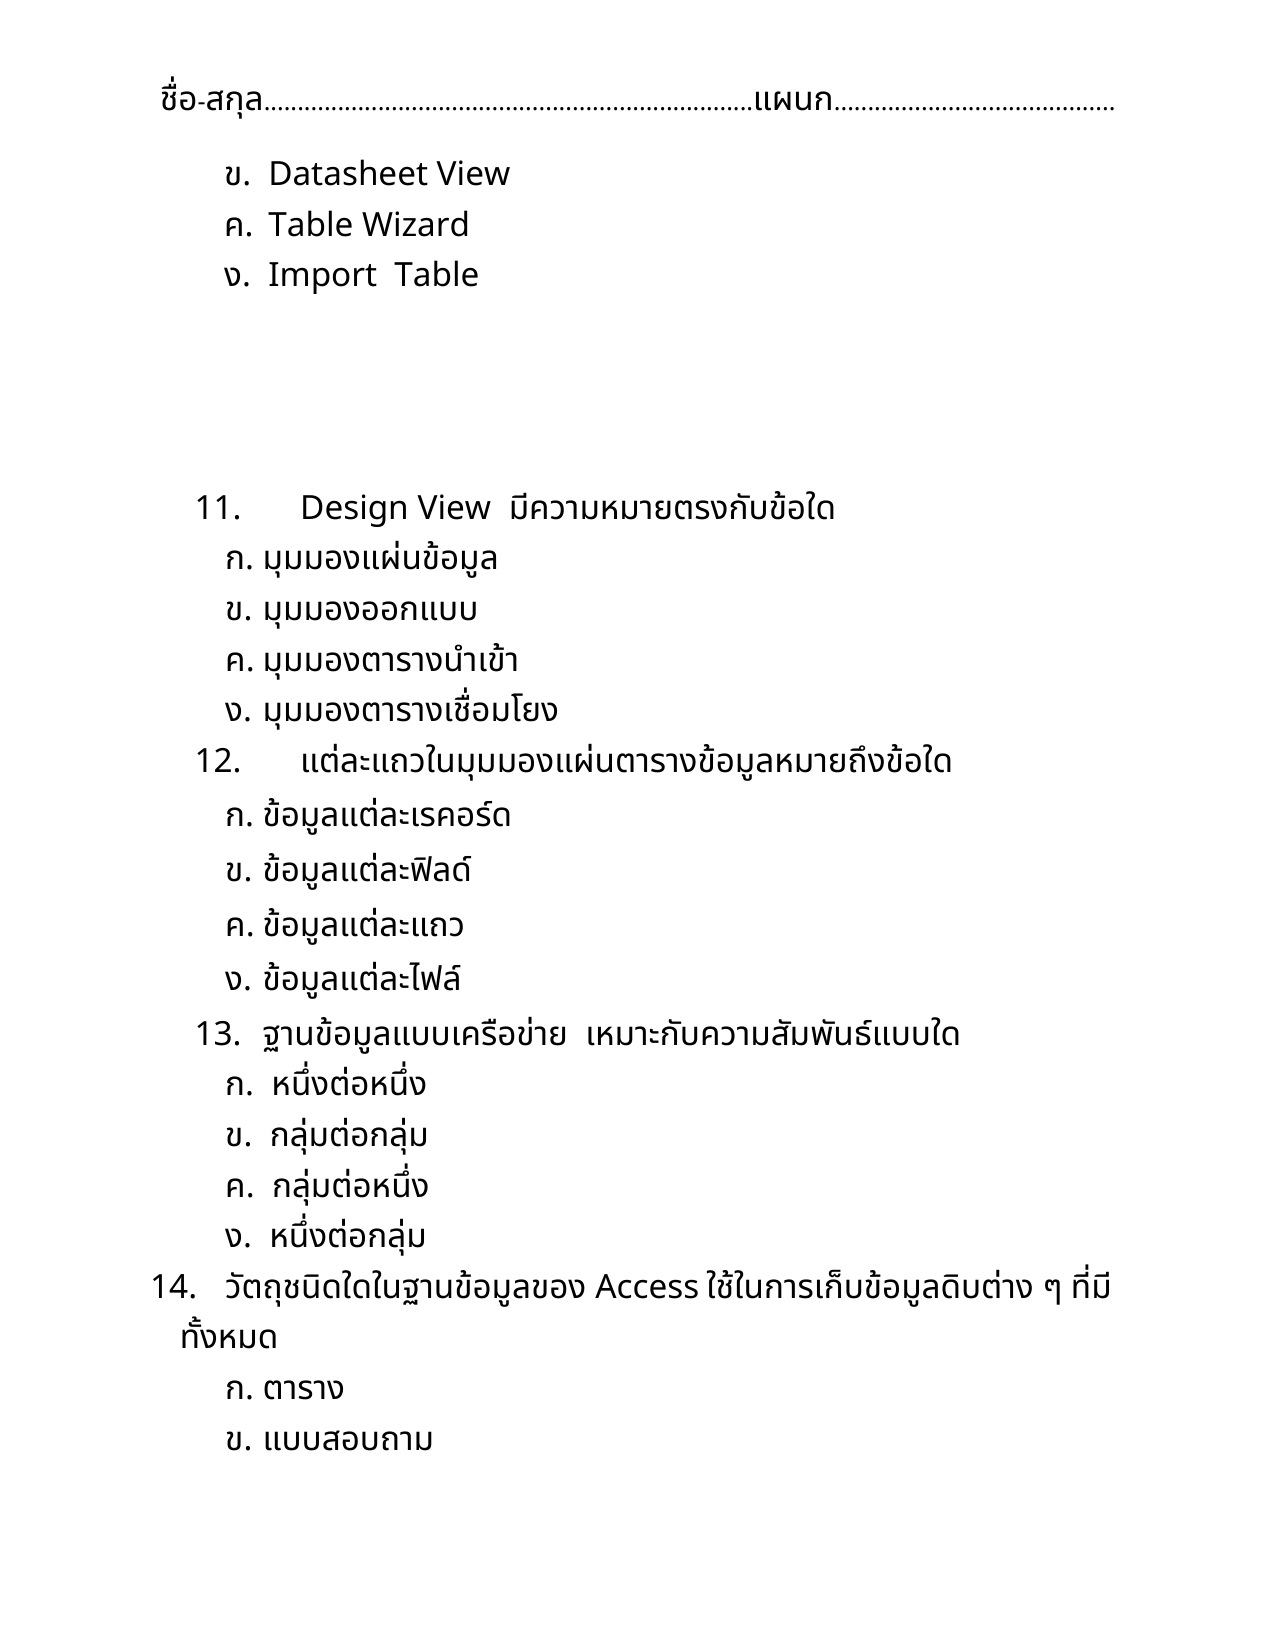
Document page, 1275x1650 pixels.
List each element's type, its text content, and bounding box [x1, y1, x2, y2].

text ข. กลุ่มต่อกลุ่ม [150, 1111, 1125, 1161]
list ข้อมูลแต่ละไฟล์ [225, 955, 1125, 1006]
list มุมมองตารางนำเข้า [225, 635, 1125, 686]
list ข้อมูลแต่ละฟิลด์ [225, 846, 1125, 896]
list มุมมองแผ่นข้อมูล [225, 534, 1125, 585]
text ง. หนึ่งต่อกลุ่ม [150, 1212, 1125, 1263]
list แบบสอบถาม [225, 1414, 1125, 1465]
list Import Table [224, 251, 1125, 302]
list ตาราง [225, 1364, 1125, 1414]
list มุมมองออกแบบ [225, 585, 1125, 635]
list ข้อมูลแต่ละเรคอร์ด [225, 791, 1125, 842]
list Table Wizard [224, 201, 1125, 251]
list แต่ละแถวในมุมมองแผ่นตารางข้อมูลหมายถึงข้อใด [194, 737, 1125, 787]
list ข้อมูลแต่ละแถว [225, 900, 1125, 951]
list Design View มีความหมายตรงกับข้อใด [194, 483, 1125, 534]
text ค. กลุ่มต่อหนึ่ง [150, 1161, 1125, 1212]
list วัตถุชนิดใดในฐานข้อมูลของ Accessใช้ในการเก็บข้อมูลดิบต่าง ๆ ที่มีทั้งหมด [150, 1263, 1125, 1364]
list ฐานข้อมูลแบบเครือข่าย เหมาะกับความสัมพันธ์แบบใด [194, 1009, 1125, 1060]
list Datasheet View [224, 150, 1125, 201]
text ก. หนึ่งต่อหนึ่ง [150, 1060, 1125, 1111]
list มุมมองตารางเชื่อมโยง [225, 686, 1125, 737]
